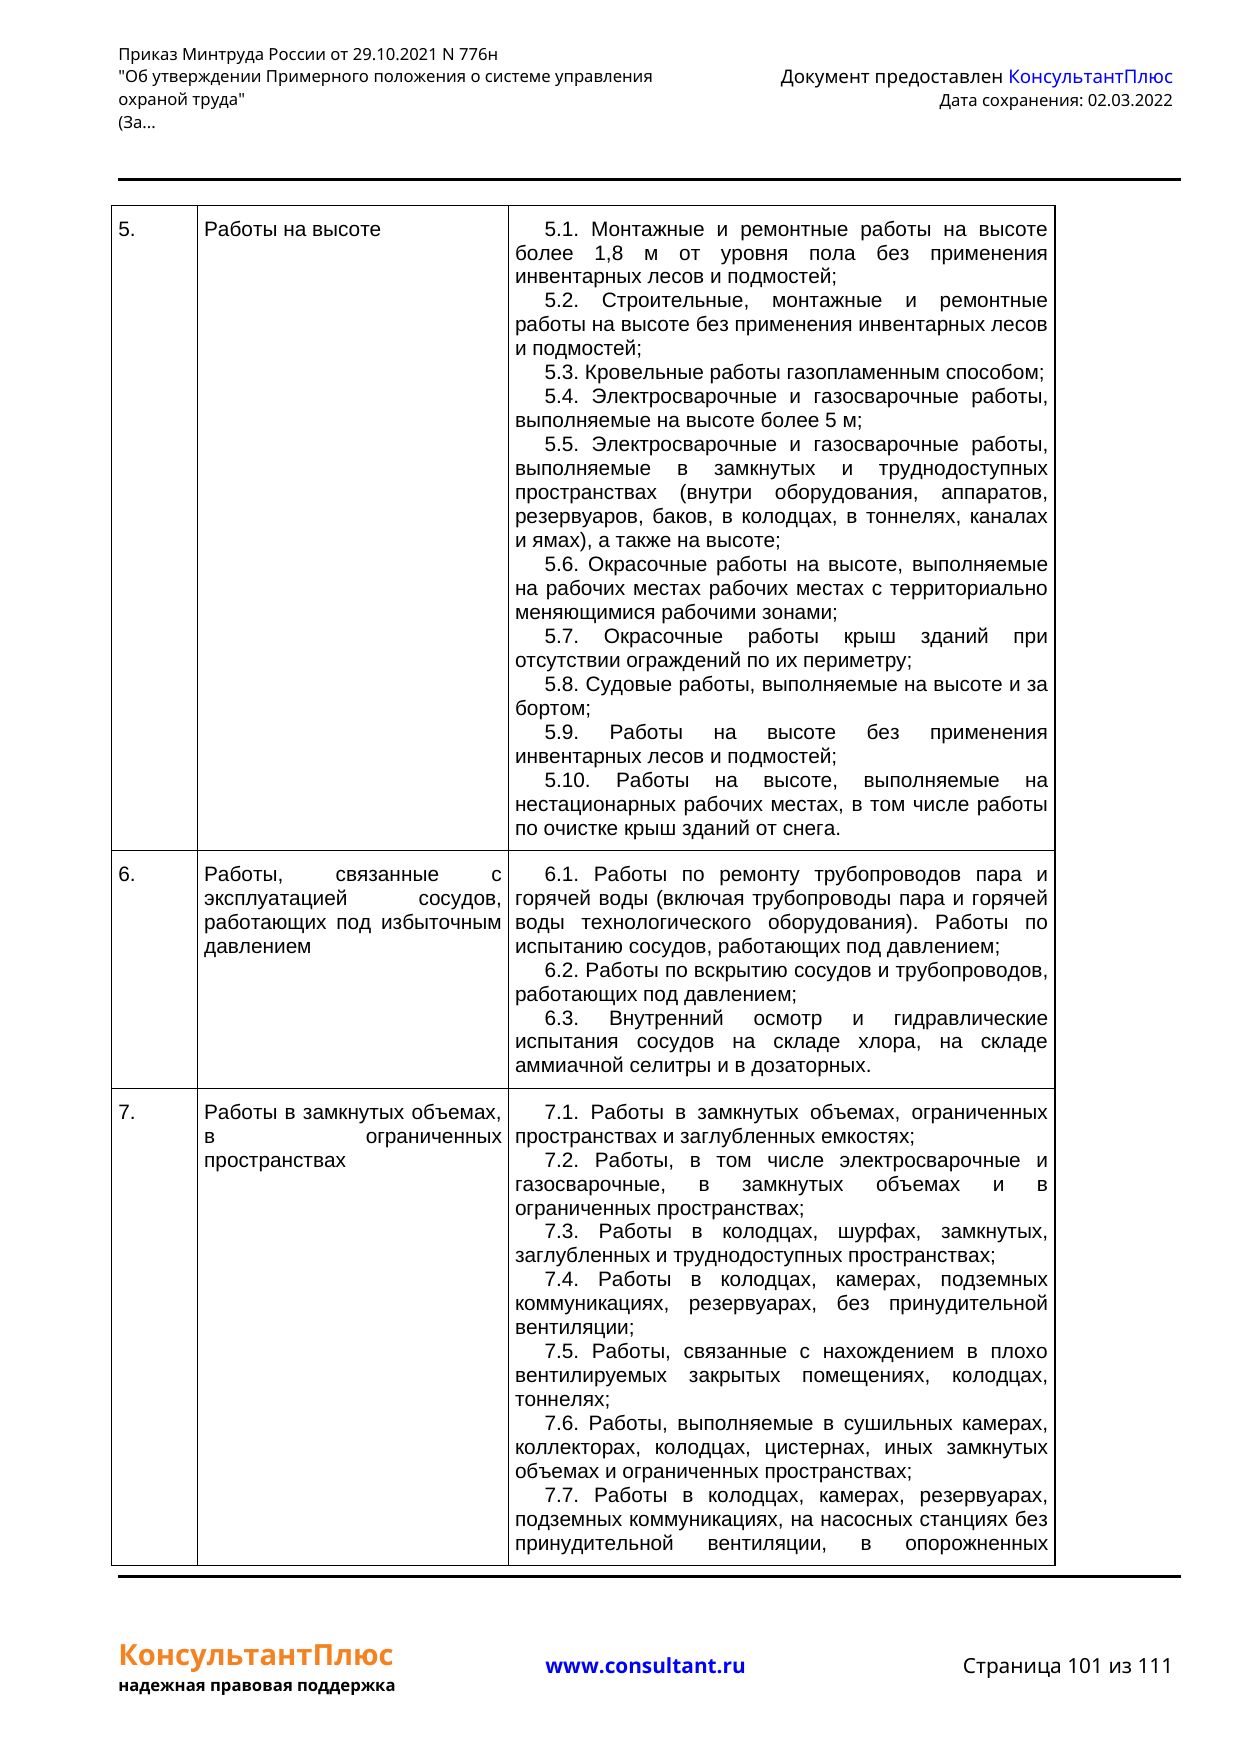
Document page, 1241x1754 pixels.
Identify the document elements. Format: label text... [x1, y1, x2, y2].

table_cell 5.1. Монтажные и ремонтные работы на высоте более 1,8 м от уровня пола без применения инвентарных лесов и подмостей; 5.2. Строительные, монтажные и ремонтные работы на высоте без применения инвентарных лесов и подмостей; 5.3. Кровельные работы газопламенным способом; 5.4. Электросварочные и газосварочные работы, выполняемые на высоте более 5 м; 5.5. Электросварочные и газосварочные работы, выполняемые в замкнутых и труднодоступных пространствах (внутри оборудования, аппаратов, резервуаров, баков, в колодцах, в тоннелях, каналах и ямах), а также на высоте; 5.6. Окрасочные работы на высоте, выполняемые на рабочих местах рабочих местах с территориально меняющимися рабочими зонами; 5.7. Окрасочные работы крыш зданий при отсутствии ограждений по их периметру; 5.8. Судовые работы, выполняемые на высоте и за бортом; 5.9. Работы на высоте без применения инвентарных лесов и подмостей; 5.10. Работы на высоте, выполняемые на нестационарных рабочих местах, в том числе работы по очистке крыш зданий от снега. [509, 206, 1054, 850]
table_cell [509, 1089, 1054, 1565]
table_cell Работы на высоте [198, 206, 508, 850]
table_cell 7. [112, 1089, 197, 1565]
table_cell 6. [112, 851, 197, 1088]
table_cell 6.1. Работы по ремонту трубопроводов пара и горячей воды (включая трубопроводы пара и горячей воды технологического оборудования). Работы по испытанию сосудов, работающих под давлением; 6.2. Работы по вскрытию сосудов и трубопроводов, работающих под давлением; 6.3. Внутренний осмотр и гидравлические испытания сосудов на складе хлора, на складе аммиачной селитры и в дозаторных. [509, 851, 1054, 1088]
table_cell Работы, связанные с эксплуатацией сосудов, работающих под избыточным давлением [198, 851, 508, 1088]
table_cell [198, 1089, 508, 1565]
table_cell 5. [112, 206, 197, 850]
